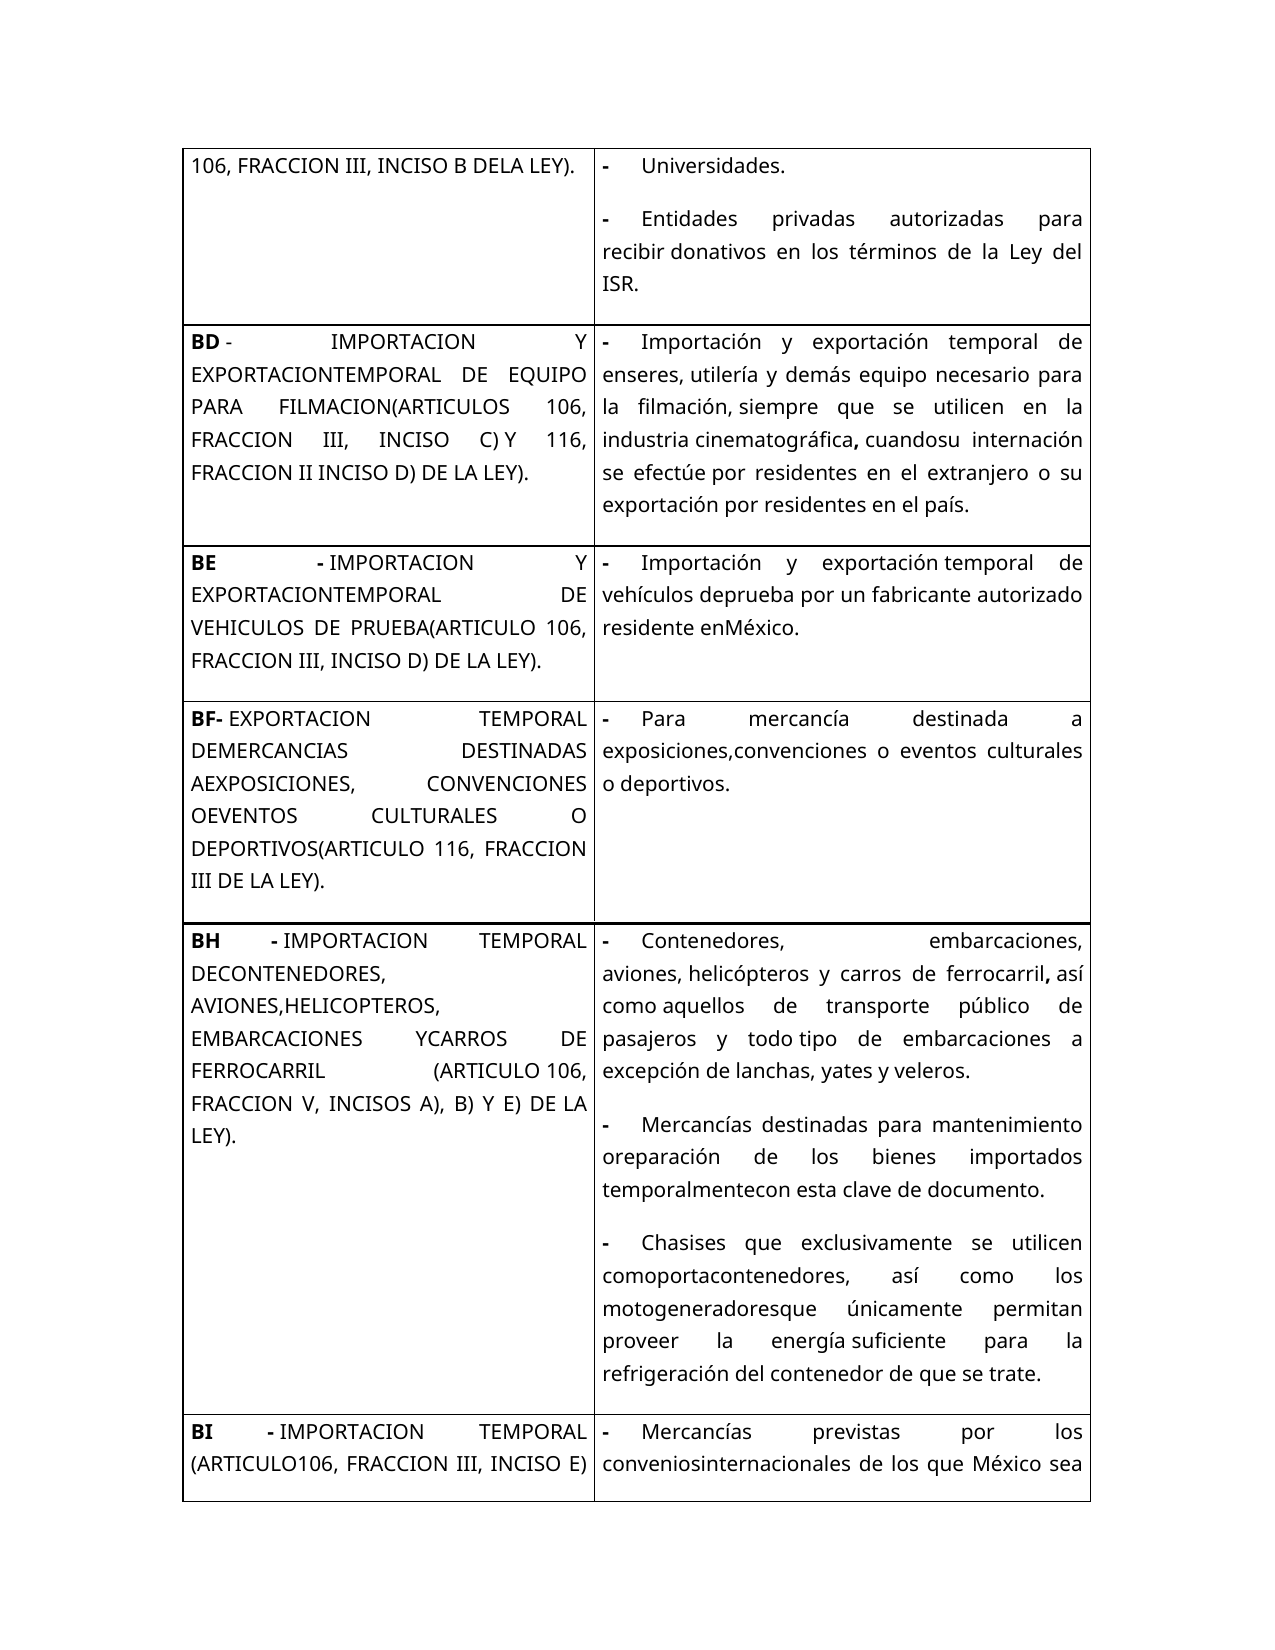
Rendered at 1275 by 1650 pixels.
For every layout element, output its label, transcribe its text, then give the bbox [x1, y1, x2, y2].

table_header - Contenedores, embarcaciones, aviones, helicópteros y carros de ferrocarril, así como aquellos de transporte público de pasajeros y todo tipo de embarcaciones a excepción de lanchas, yates y veleros. - Mercancías destinadas para mantenimiento oreparación de los bienes importados temporalmentecon esta clave de documento. - Chasises que exclusivamente se utilicen comoportacontenedores, así como los motogeneradoresque únicamente permitan proveer la energía suficiente para la refrigeración del contenedor de que se trate. [595, 925, 1090, 1414]
table_cell BD - IMPORTACION Y EXPORTACIONTEMPORAL DE EQUIPO PARA FILMACION(ARTICULOS 106, FRACCION III, INCISO C) Y 116, FRACCION II INCISO D) DE LA LEY). [184, 326, 594, 545]
table_cell - Para mercancía destinada a exposiciones,convenciones o eventos culturales o deportivos. [595, 702, 1090, 921]
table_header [595, 149, 1090, 324]
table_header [184, 149, 594, 324]
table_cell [595, 1415, 1090, 1501]
table_cell - Importación y exportación temporal de vehículos deprueba por un fabricante autorizado residente enMéxico. [595, 547, 1090, 701]
table_cell BE - IMPORTACION Y EXPORTACIONTEMPORAL DE VEHICULOS DE PRUEBA(ARTICULO 106, FRACCION III, INCISO D) DE LA LEY). [184, 547, 594, 701]
table_cell BF- EXPORTACION TEMPORAL DEMERCANCIAS DESTINADAS AEXPOSICIONES, CONVENCIONES OEVENTOS CULTURALES O DEPORTIVOS(ARTICULO 116, FRACCION III DE LA LEY). [184, 702, 594, 921]
table_cell - Importación y exportación temporal de enseres, utilería y demás equipo necesario para la filmación, siempre que se utilicen en la industria cinematográfica, cuandosu internación se efectúe por residentes en el extranjero o su exportación por residentes en el país. [595, 326, 1090, 545]
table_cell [184, 1415, 594, 1501]
table_header BH - IMPORTACION TEMPORAL DECONTENEDORES, AVIONES,HELICOPTEROS, EMBARCACIONES YCARROS DE FERROCARRIL (ARTICULO 106, FRACCION V, INCISOS A), B) Y E) DE LA LEY). [184, 925, 594, 1414]
